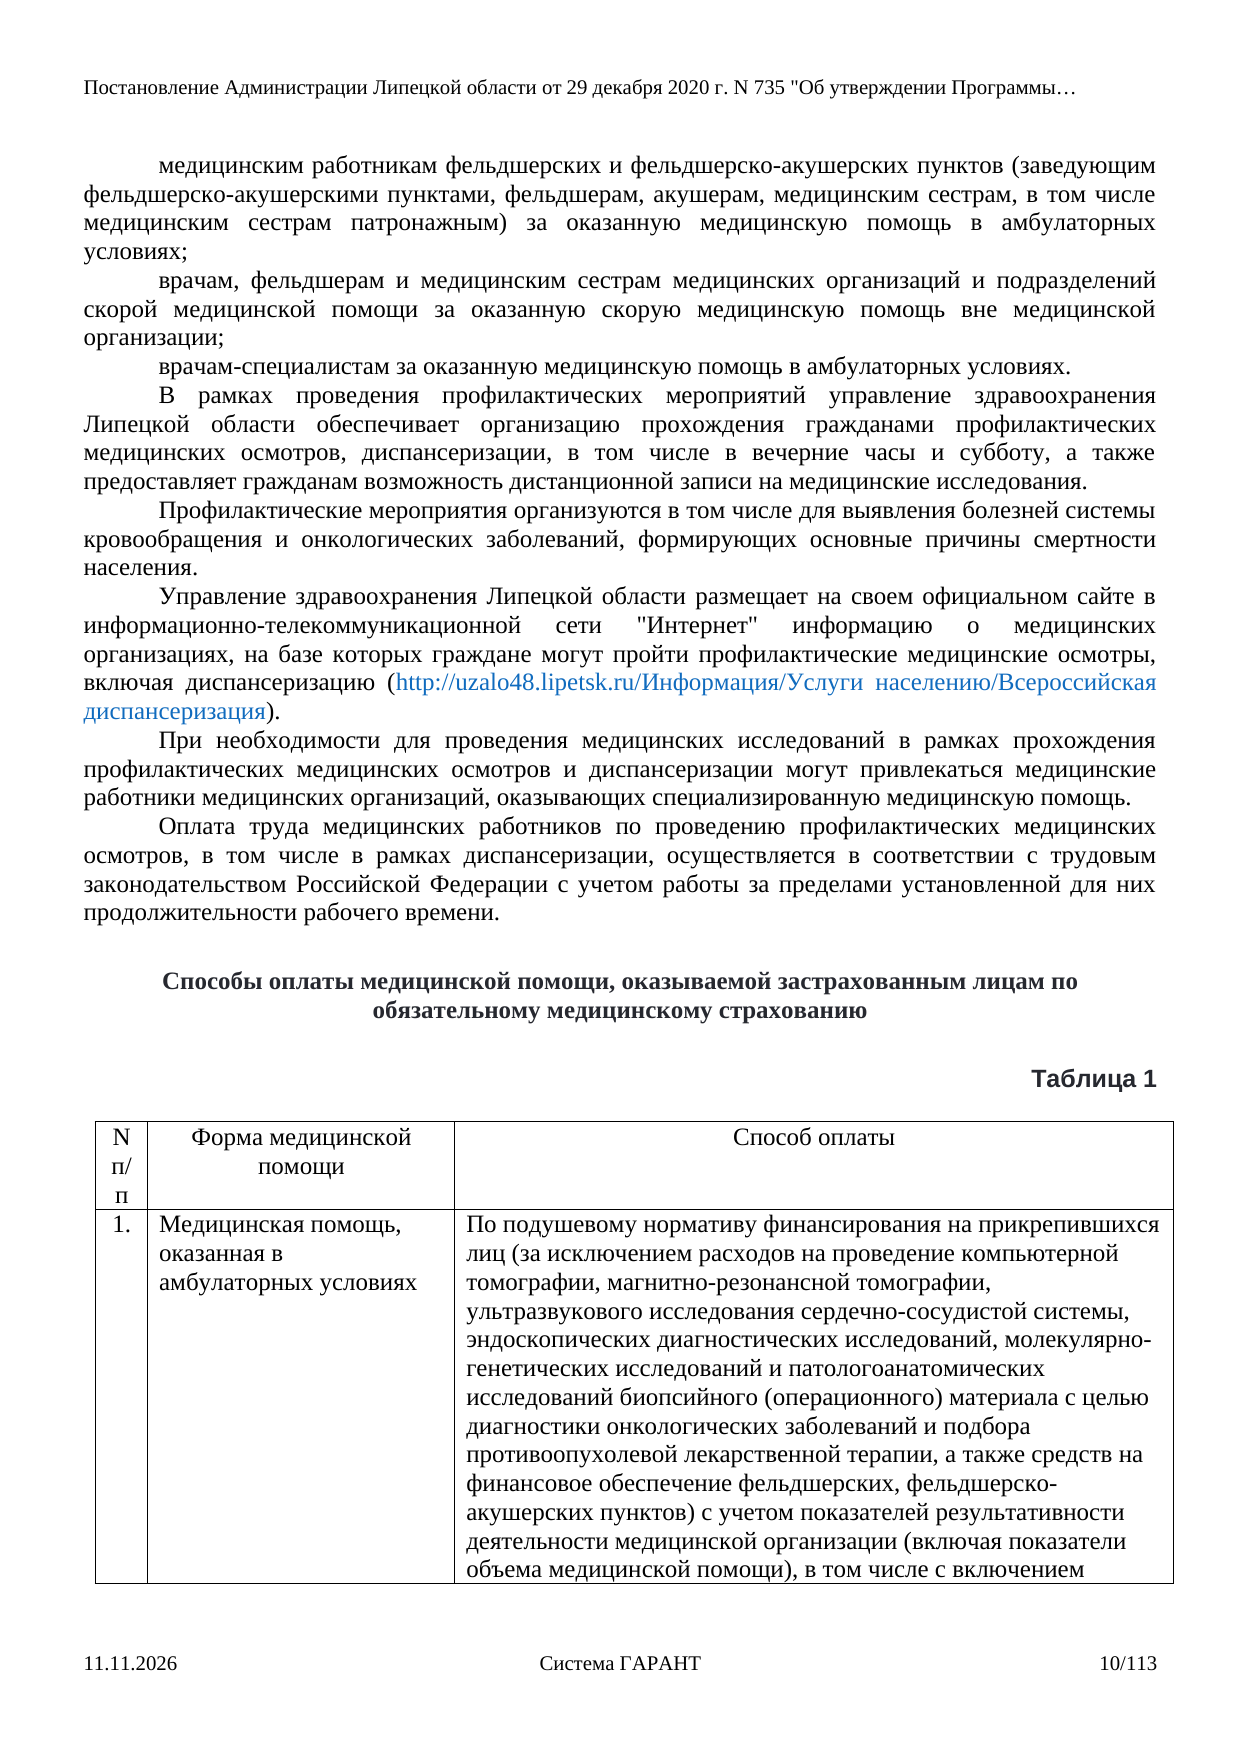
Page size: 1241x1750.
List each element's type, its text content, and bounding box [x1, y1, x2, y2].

subtitle Способы оплаты медицинской помощи, оказываемой застрахованным лицам по обязательному медицинскому страхованию [83, 966, 1157, 1024]
text Управление здравоохранения Липецкой области размещает на своем официальном сайте в информационно-телекоммуникационной сети "Интернет" информацию о медицинских организациях, на базе которых граждане могут пройти профилактические медицинские осмотры, включая диспансеризацию (http://uzalo48.lipetsk.ru/Информация/Услуги населению/Всероссийская диспансеризация). [83, 581, 1157, 725]
text В рамках проведения профилактических мероприятий управление здравоохранения Липецкой области обеспечивает организацию прохождения гражданами профилактических медицинских осмотров, диспансеризации, в том числе в вечерние часы и субботу, а также предоставляет гражданам возможность дистанционной записи на медицинские исследования. [83, 380, 1157, 495]
table_header Способ оплаты [455, 1122, 1173, 1208]
text врачам, фельдшерам и медицинским сестрам медицинских организаций и подразделений скорой медицинской помощи за оказанную скорую медицинскую помощь вне медицинской организации; [83, 265, 1157, 351]
text врачам-специалистам за оказанную медицинскую помощь в амбулаторных условиях. [83, 351, 1157, 380]
table_header Форма медицинской помощи [148, 1122, 454, 1208]
text Оплата труда медицинских работников по проведению профилактических медицинских осмотров, в том числе в рамках диспансеризации, осуществляется в соответствии с трудовым законодательством Российской Федерации с учетом работы за пределами установленной для них продолжительности рабочего времени. [83, 811, 1157, 926]
text Профилактические мероприятия организуются в том числе для выявления болезней системы кровообращения и онкологических заболеваний, формирующих основные причины смертности населения. [83, 495, 1157, 581]
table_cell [148, 1210, 454, 1583]
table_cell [455, 1210, 1173, 1583]
table_cell 1. [96, 1210, 147, 1583]
table_header N п/п [96, 1122, 147, 1208]
text медицинским работникам фельдшерских и фельдшерско-акушерских пунктов (заведующим фельдшерско-акушерскими пунктами, фельдшерам, акушерам, медицинским сестрам, в том числе медицинским сестрам патронажным) за оказанную медицинскую помощь в амбулаторных условиях; [83, 150, 1157, 265]
text Таблица 1 [83, 1064, 1157, 1092]
text При необходимости для проведения медицинских исследований в рамках прохождения профилактических медицинских осмотров и диспансеризации могут привлекаться медицинские работники медицинских организаций, оказывающих специализированную медицинскую помощь. [83, 725, 1157, 811]
